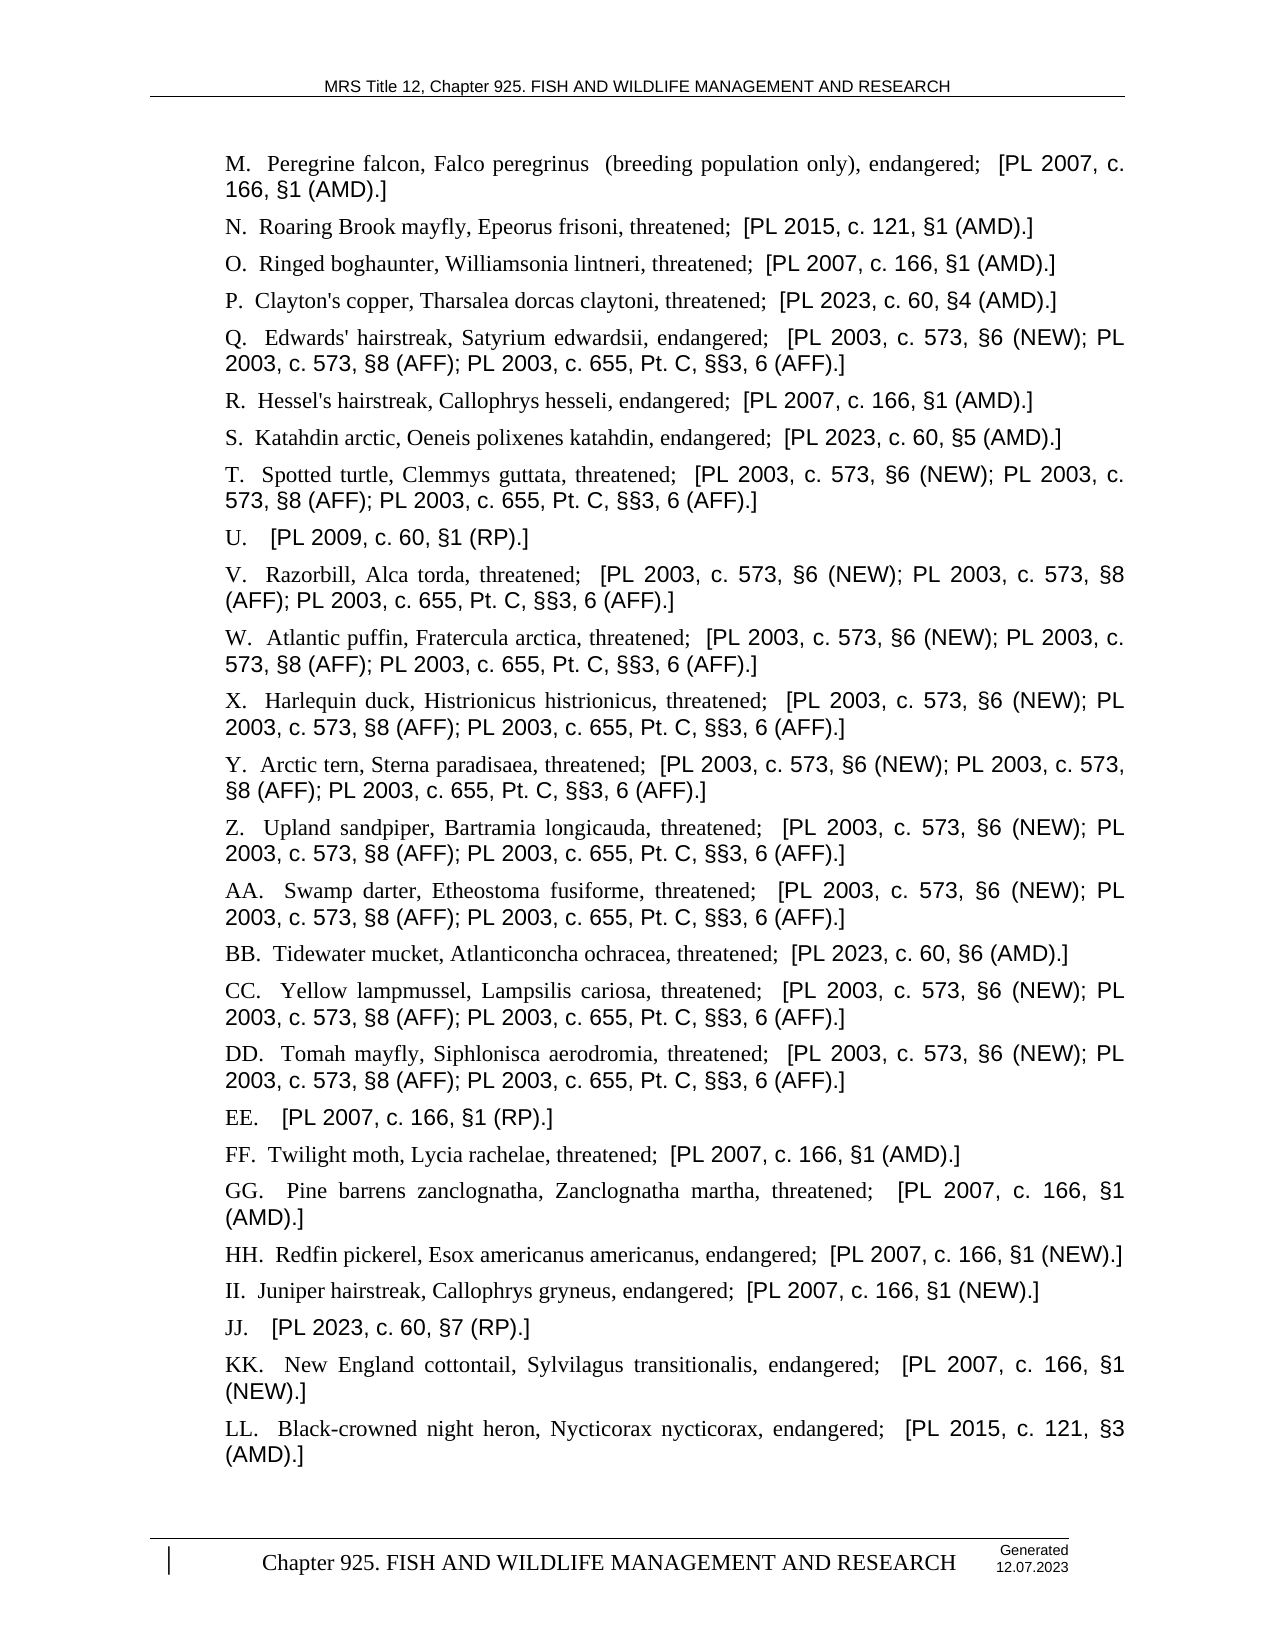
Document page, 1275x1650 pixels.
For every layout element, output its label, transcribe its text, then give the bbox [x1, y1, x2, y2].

text X. Harlequin duck, Histrionicus histrionicus, threatened; [PL 2003, c. 573, §6 (NEW); PL 2003, c. 573, §8 (AFF); PL 2003, c. 655, Pt. C, §§3, 6 (AFF).] [225, 687, 1125, 740]
text II. Juniper hairstreak, Callophrys gryneus, endangered; [PL 2007, c. 166, §1 (NEW).] [225, 1277, 1125, 1304]
text FF. Twilight moth, Lycia rachelae, threatened; [PL 2007, c. 166, §1 (AMD).] [225, 1141, 1125, 1167]
text R. Hessel's hairstreak, Callophrys hesseli, endangered; [PL 2007, c. 166, §1 (AMD).] [225, 387, 1125, 413]
text P. Clayton's copper, Tharsalea dorcas claytoni, threatened; [PL 2023, c. 60, §4 (AMD).] [225, 287, 1125, 313]
text Q. Edwards' hairstreak, Satyrium edwardsii, endangered; [PL 2003, c. 573, §6 (NEW); PL 2003, c. 573, §8 (AFF); PL 2003, c. 655, Pt. C, §§3, 6 (AFF).] [225, 324, 1125, 377]
text O. Ringed boghaunter, Williamsonia lintneri, threatened; [PL 2007, c. 166, §1 (AMD).] [225, 250, 1125, 277]
text LL. Black-crowned night heron, Nycticorax nycticorax, endangered; [PL 2015, c. 121, §3 (AMD).] [225, 1414, 1125, 1467]
text HH. Redfin pickerel, Esox americanus americanus, endangered; [PL 2007, c. 166, §1 (NEW).] [225, 1241, 1125, 1267]
text Z. Upland sandpiper, Bartramia longicauda, threatened; [PL 2003, c. 573, §6 (NEW); PL 2003, c. 573, §8 (AFF); PL 2003, c. 655, Pt. C, §§3, 6 (AFF).] [225, 814, 1125, 867]
text CC. Yellow lampmussel, Lampsilis cariosa, threatened; [PL 2003, c. 573, §6 (NEW); PL 2003, c. 573, §8 (AFF); PL 2003, c. 655, Pt. C, §§3, 6 (AFF).] [225, 977, 1125, 1030]
text Y. Arctic tern, Sterna paradisaea, threatened; [PL 2003, c. 573, §6 (NEW); PL 2003, c. 573, §8 (AFF); PL 2003, c. 655, Pt. C, §§3, 6 (AFF).] [225, 751, 1125, 803]
text DD. Tomah mayfly, Siphlonisca aerodromia, threatened; [PL 2003, c. 573, §6 (NEW); PL 2003, c. 573, §8 (AFF); PL 2003, c. 655, Pt. C, §§3, 6 (AFF).] [225, 1040, 1125, 1093]
text S. Katahdin arctic, Oeneis polixenes katahdin, endangered; [PL 2023, c. 60, §5 (AMD).] [225, 424, 1125, 450]
text KK. New England cottontail, Sylvilagus transitionalis, endangered; [PL 2007, c. 166, §1 (NEW).] [225, 1351, 1125, 1404]
text GG. Pine barrens zanclognatha, Zanclognatha martha, threatened; [PL 2007, c. 166, §1 (AMD).] [225, 1177, 1125, 1230]
text T. Spotted turtle, Clemmys guttata, threatened; [PL 2003, c. 573, §6 (NEW); PL 2003, c. 573, §8 (AFF); PL 2003, c. 655, Pt. C, §§3, 6 (AFF).] [225, 461, 1125, 514]
text M. Peregrine falcon, Falco peregrinus (breeding population only), endangered; [PL 2007, c. 166, §1 (AMD).] [225, 150, 1125, 203]
text V. Razorbill, Alca torda, threatened; [PL 2003, c. 573, §6 (NEW); PL 2003, c. 573, §8 (AFF); PL 2003, c. 655, Pt. C, §§3, 6 (AFF).] [225, 561, 1125, 614]
text N. Roaring Brook mayfly, Epeorus frisoni, threatened; [PL 2015, c. 121, §1 (AMD).] [225, 213, 1125, 240]
text W. Atlantic puffin, Fratercula arctica, threatened; [PL 2003, c. 573, §6 (NEW); PL 2003, c. 573, §8 (AFF); PL 2003, c. 655, Pt. C, §§3, 6 (AFF).] [225, 624, 1125, 677]
text EE. [PL 2007, c. 166, §1 (RP).] [225, 1104, 1125, 1130]
text U. [PL 2009, c. 60, §1 (RP).] [225, 524, 1125, 551]
text BB. Tidewater mucket, Atlanticoncha ochracea, threatened; [PL 2023, c. 60, §6 (AMD).] [225, 940, 1125, 967]
text AA. Swamp darter, Etheostoma fusiforme, threatened; [PL 2003, c. 573, §6 (NEW); PL 2003, c. 573, §8 (AFF); PL 2003, c. 655, Pt. C, §§3, 6 (AFF).] [225, 877, 1125, 930]
text JJ. [PL 2023, c. 60, §7 (RP).] [225, 1314, 1125, 1341]
